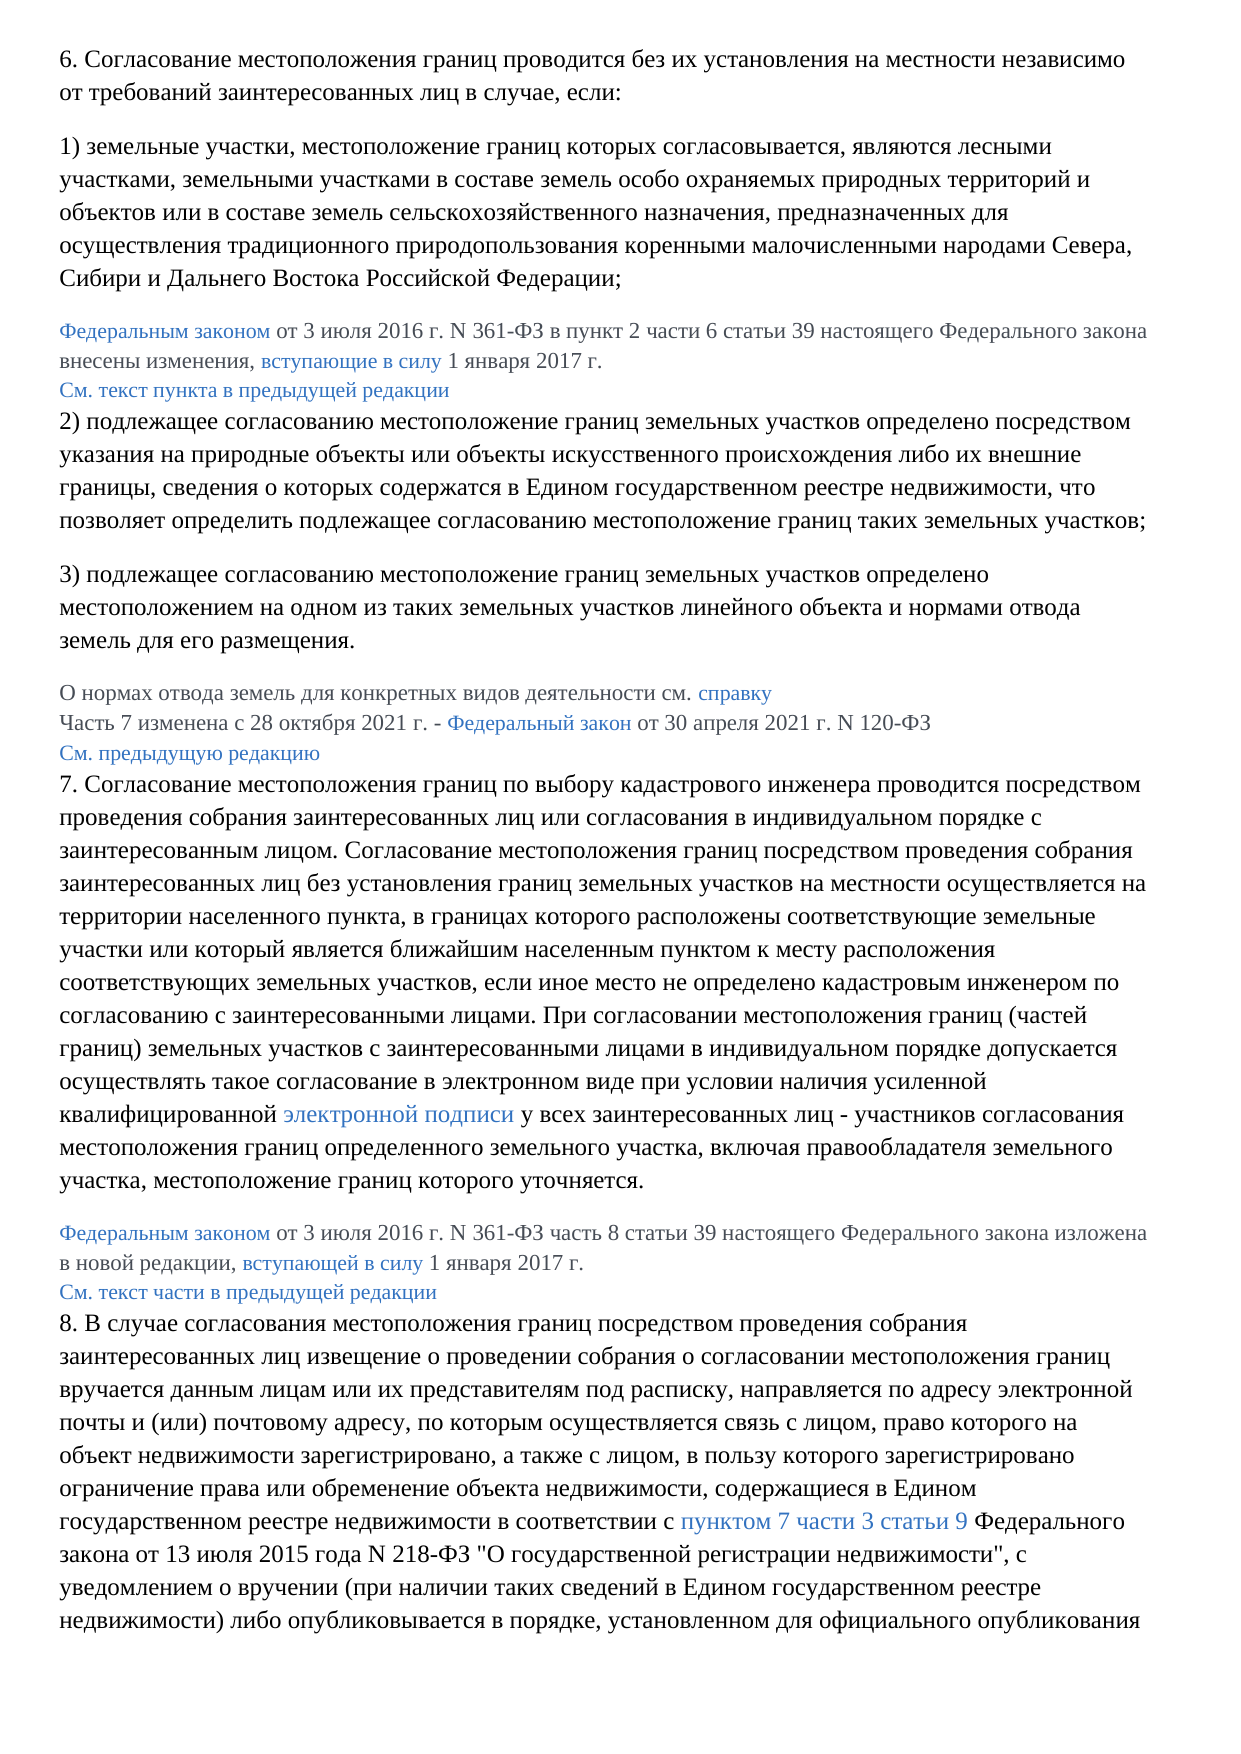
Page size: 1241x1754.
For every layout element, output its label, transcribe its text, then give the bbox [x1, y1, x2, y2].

text См. текст части в предыдущей редакции [59, 1279, 1152, 1304]
text Часть 7 изменена с 28 октября 2021 г. - Федеральный закон от 30 апреля 2021 г. N 120-ФЗ [59, 709, 1152, 736]
text 7. Согласование местоположения границ по выбору кадастрового инженера проводится посредством проведения собрания заинтересованных лиц или согласования в индивидуальном порядке с заинтересованным лицом. Согласование местоположения границ посредством проведения собрания заинтересованных лиц без установления границ земельных участков на местности осуществляется на территории населенного пункта, в границах которого расположены соответствующие земельные участки или который является ближайшим населенным пунктом к месту расположения соответствующих земельных участков, если иное место не определено кадастровым инженером по согласованию с заинтересованными лицами. При согласовании местоположения границ (частей границ) земельных участков с заинтересованными лицами в индивидуальном порядке допускается осуществлять такое согласование в электронном виде при условии наличия усиленной квалифицированной электронной подписи у всех заинтересованных лиц - участников согласования местоположения границ определенного земельного участка, включая правообладателя земельного участка, местоположение границ которого уточняется. [59, 769, 1152, 1194]
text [59, 1308, 1152, 1634]
text 3) подлежащее согласованию местоположение границ земельных участков определено местоположением на одном из таких земельных участков линейного объекта и нормами отвода земель для его размещения. [59, 559, 1152, 654]
text Федеральным законом от 3 июля 2016 г. N 361-ФЗ в пункт 2 части 6 статьи 39 настоящего Федерального закона внесены изменения, вступающие в силу 1 января 2017 г. [59, 317, 1152, 374]
text 1) земельные участки, местоположение границ которых согласовывается, являются лесными участками, земельными участками в составе земель особо охраняемых природных территорий и объектов или в составе земель сельскохозяйственного назначения, предназначенных для осуществления традиционного природопользования коренными малочисленными народами Севера, Сибири и Дальнего Востока Российской Федерации; [59, 131, 1152, 292]
text 2) подлежащее согласованию местоположение границ земельных участков определено посредством указания на природные объекты или объекты искусственного происхождения либо их внешние границы, сведения о которых содержатся в Едином государственном реестре недвижимости, что позволяет определить подлежащее согласованию местоположение границ таких земельных участков; [59, 406, 1152, 534]
text 6. Согласование местоположения границ проводится без их установления на местности независимо от требований заинтересованных лиц в случае, если: [59, 44, 1152, 106]
text О нормах отвода земель для конкретных видов деятельности см. справку [59, 679, 1152, 706]
text См. предыдущую редакцию [59, 740, 1152, 765]
text Федеральным законом от 3 июля 2016 г. N 361-ФЗ часть 8 статьи 39 настоящего Федерального закона изложена в новой редакции, вступающей в силу 1 января 2017 г. [59, 1219, 1152, 1275]
text См. текст пункта в предыдущей редакции [59, 377, 1152, 403]
